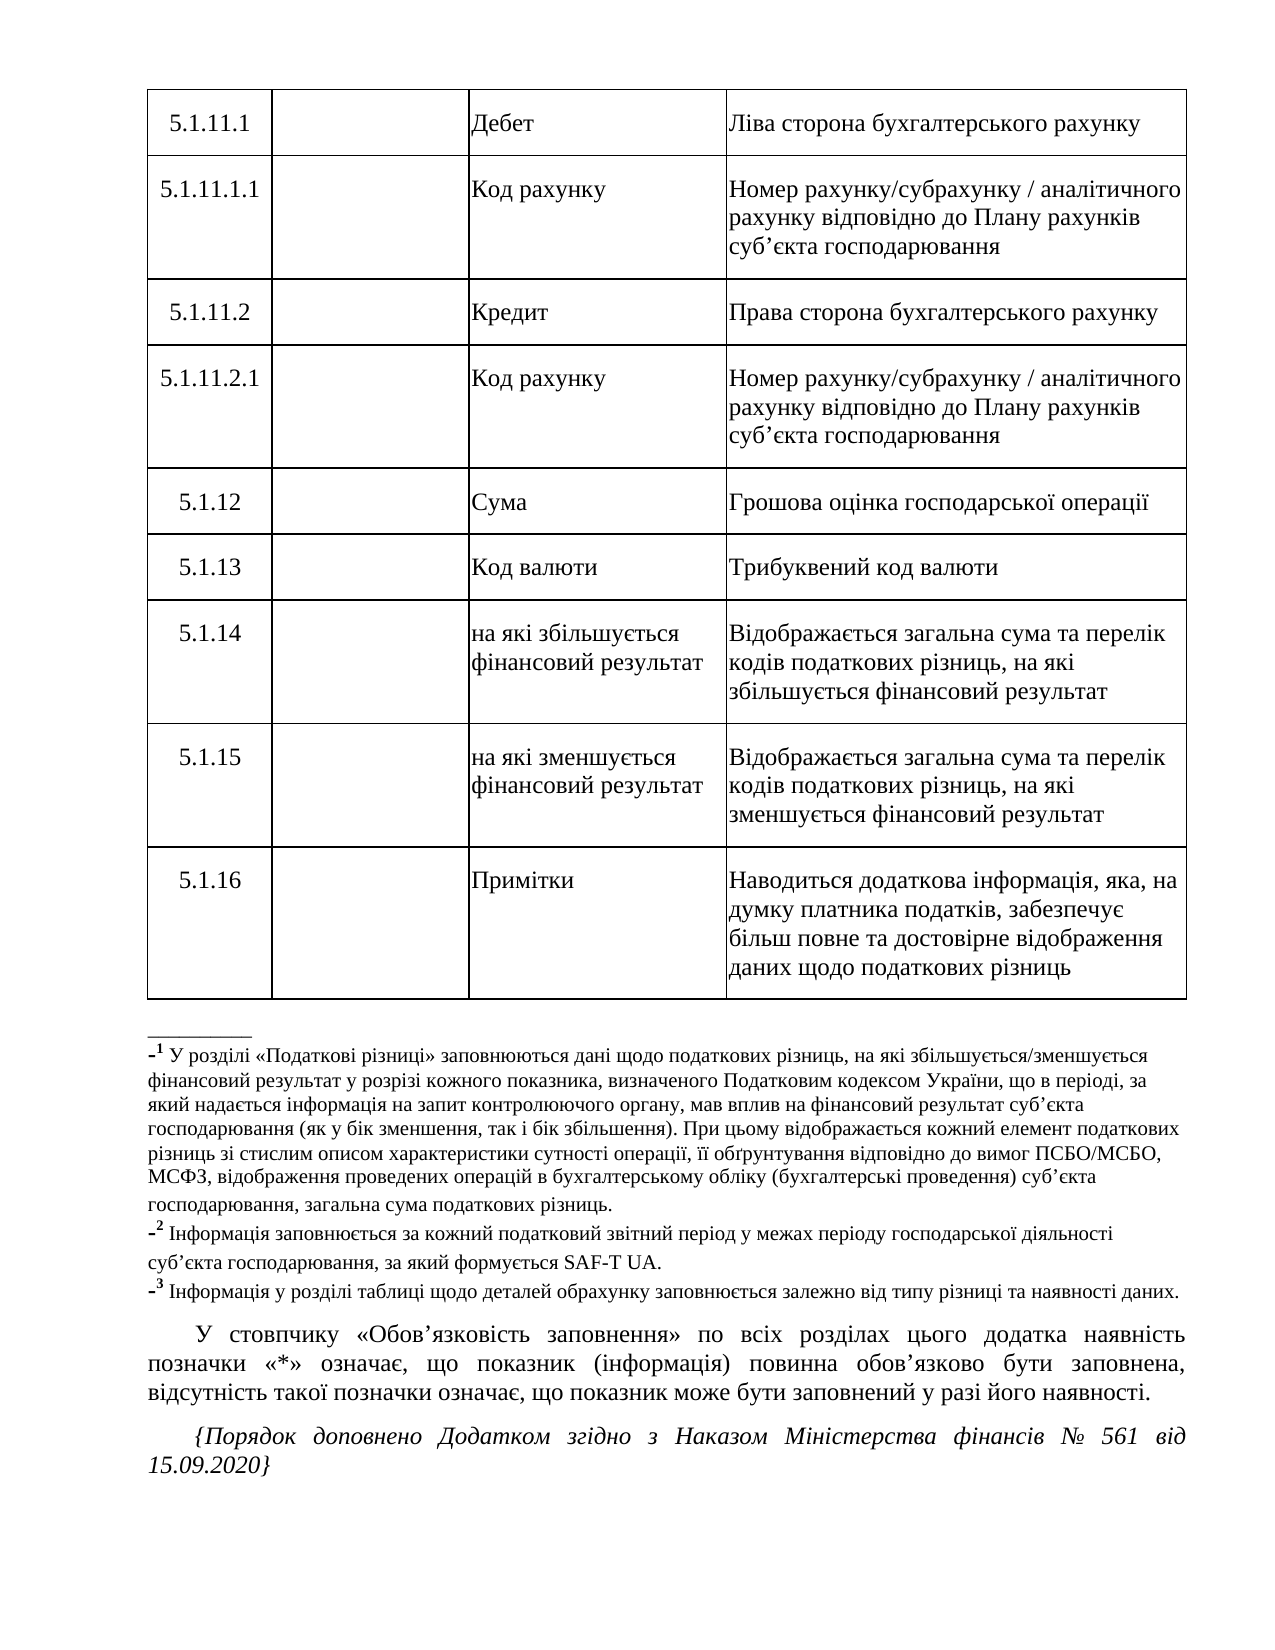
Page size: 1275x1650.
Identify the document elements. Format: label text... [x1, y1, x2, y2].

table_cell Код рахунку [470, 156, 726, 278]
table_cell Номер рахунку/субрахунку / аналітичного рахунку відповідно до Плану рахунків суб’єкта господарювання [727, 346, 1186, 467]
table_cell 5.1.11.1.1 [148, 156, 271, 278]
table_cell Відображається загальна сума та перелік кодів податкових різниць, на які зменшується фінансовий результат [727, 724, 1186, 846]
table_cell Сума [470, 469, 726, 533]
table_cell Примітки [470, 848, 726, 998]
table_cell Код рахунку [470, 346, 726, 467]
table_cell Ліва сторона бухгалтерського рахунку [727, 90, 1186, 154]
table_cell Дебет [470, 90, 726, 154]
table_cell 5.1.13 [148, 535, 271, 599]
table_cell Грошова оцінка господарської операції [727, 469, 1186, 533]
table_cell [273, 90, 468, 154]
table_cell на які збільшується фінансовий результат [470, 601, 726, 723]
table_cell Права сторона бухгалтерського рахунку [727, 280, 1186, 344]
table_cell Код валюти [470, 535, 726, 599]
text У стовпчику «Обов’язковість заповнення» по всіх розділах цього додатка наявність позначки «*» означає, що показник (інформація) повинна обов’язково бути заповнена, відсутність такої позначки означає, що показник може бути заповнений у разі його наявності. [148, 1319, 1186, 1405]
table_cell 5.1.12 [148, 469, 271, 533]
table_cell [273, 848, 468, 998]
table_cell 5.1.14 [148, 601, 271, 723]
table_cell Номер рахунку/субрахунку / аналітичного рахунку відповідно до Плану рахунків суб’єкта господарювання [727, 156, 1186, 278]
table_cell 5.1.16 [148, 848, 271, 998]
text __________ -1 У розділі «Податкові різниці» заповнюються дані щодо податкових різниць, на які збільшується/зменшується фінансовий результат у розрізі кожного показника, визначеного Податковим кодексом України, що в періоді, за який надається інформація на запит контролюючого органу, мав вплив на фінансовий результат суб’єкта господарювання (як у бік зменшення, так і бік збільшення). При цьому відображається кожний елемент податкових різниць зі стислим описом характеристики сутності операції, її обґрунтування відповідно до вимог ПСБО/МСБО, МСФЗ, відображення проведених операцій в бухгалтерському обліку (бухгалтерські проведення) суб’єкта господарювання, загальна сума податкових різниць. -2 Інформація заповнюється за кожний податковий звітний період у межах періоду господарської діяльності суб’єкта господарювання, за який формується SAF-T UA. -3 Інформація у розділі таблиці щодо деталей обрахунку заповнюється залежно від типу різниці та наявності даних. [148, 1015, 1186, 1303]
table_cell [273, 469, 468, 533]
table_cell 5.1.11.2 [148, 280, 271, 344]
table_cell [273, 156, 468, 278]
table_cell [273, 724, 468, 846]
table_cell [273, 535, 468, 599]
table_cell на які зменшується фінансовий результат [470, 724, 726, 846]
table_cell [273, 346, 468, 467]
table_cell Трибуквений код валюти [727, 535, 1186, 599]
table_cell Відображається загальна сума та перелік кодів податкових різниць, на які збільшується фінансовий результат [727, 601, 1186, 723]
table_cell [273, 280, 468, 344]
table_cell [273, 601, 468, 723]
text {Порядок доповнено Додатком згідно з Наказом Міністерства фінансів № 561 від 15.09.2020} [148, 1421, 1186, 1478]
table_cell Наводиться додаткова інформація, яка, на думку платника податків, забезпечує більш повне та достовірне відображення даних щодо податкових різниць [727, 848, 1186, 998]
table_cell 5.1.11.1 [148, 90, 271, 154]
table_cell Кредит [470, 280, 726, 344]
table_cell 5.1.11.2.1 [148, 346, 271, 467]
table_cell 5.1.15 [148, 724, 271, 846]
